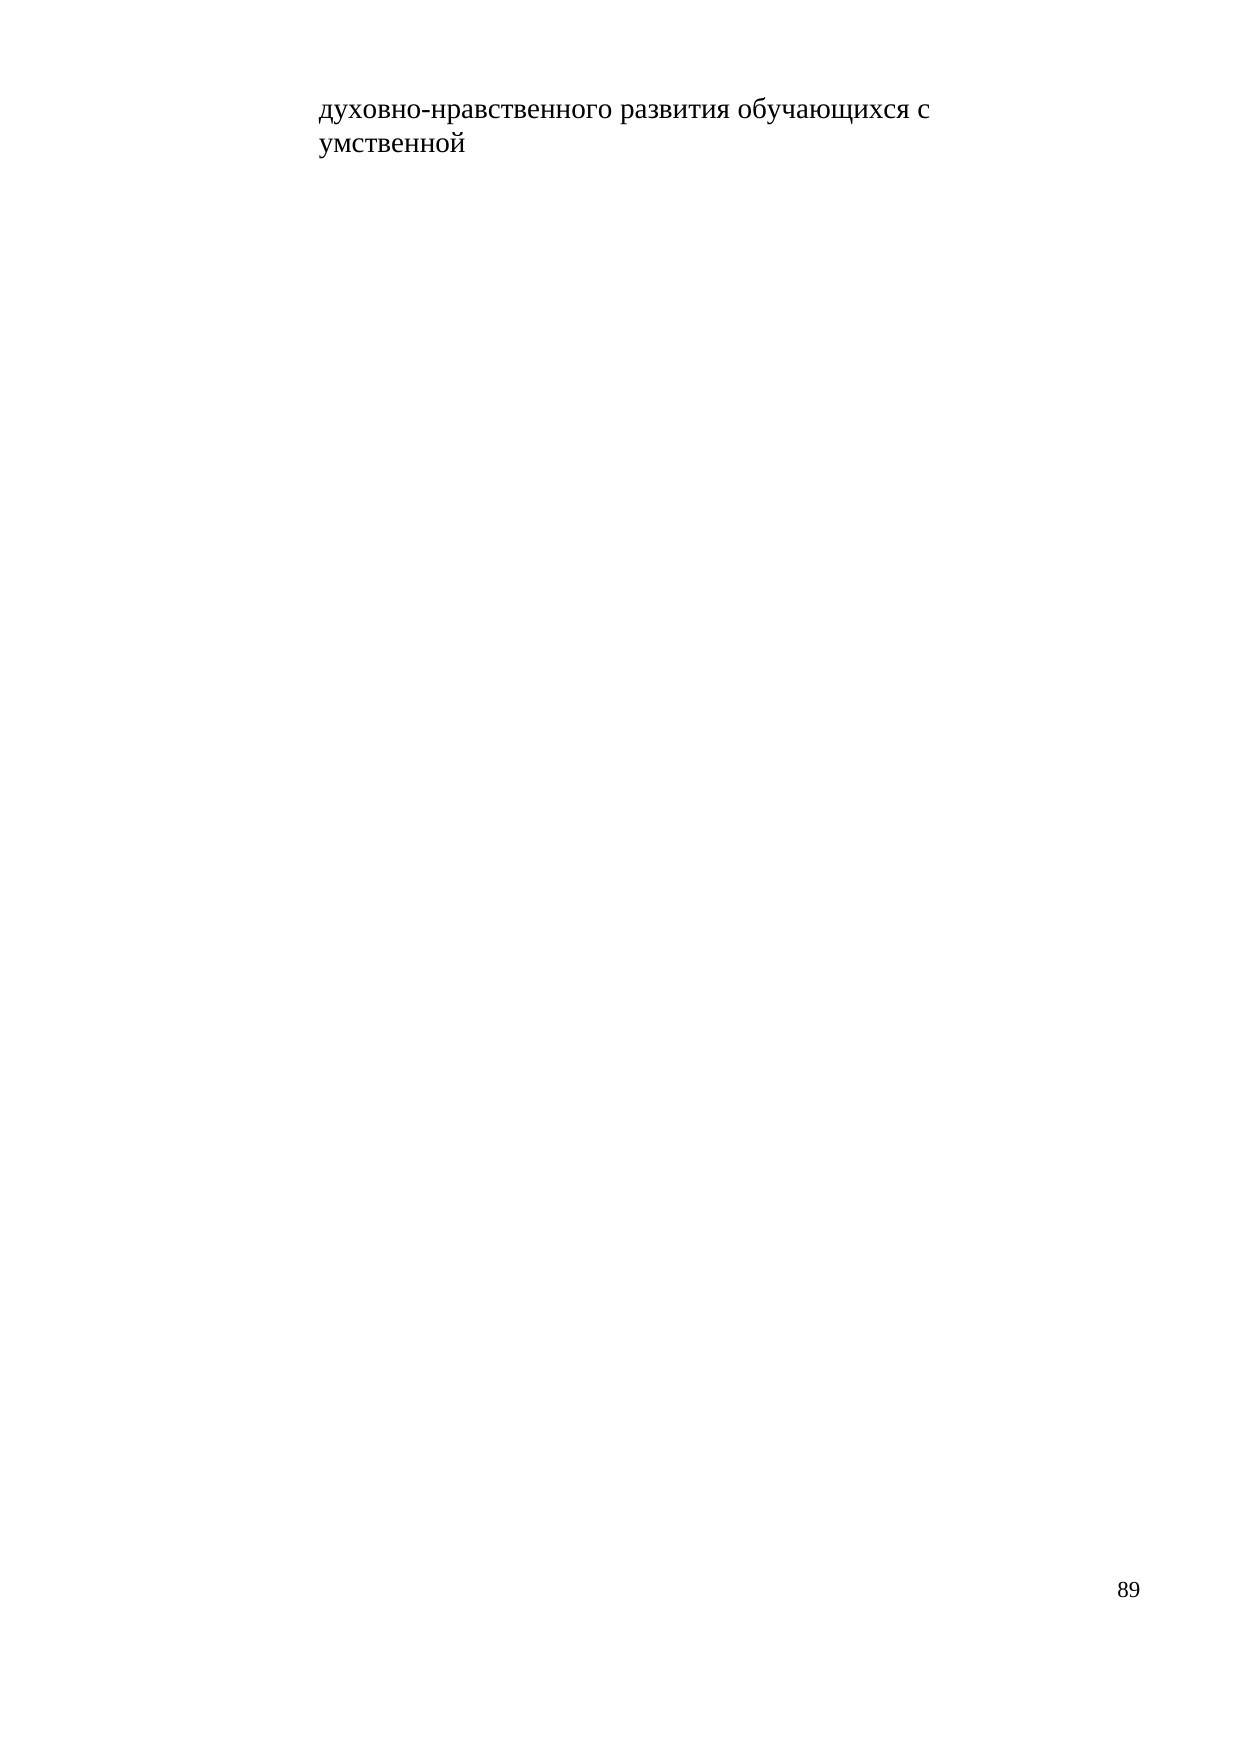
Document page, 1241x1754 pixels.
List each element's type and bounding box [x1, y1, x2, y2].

text [318, 92, 1083, 159]
